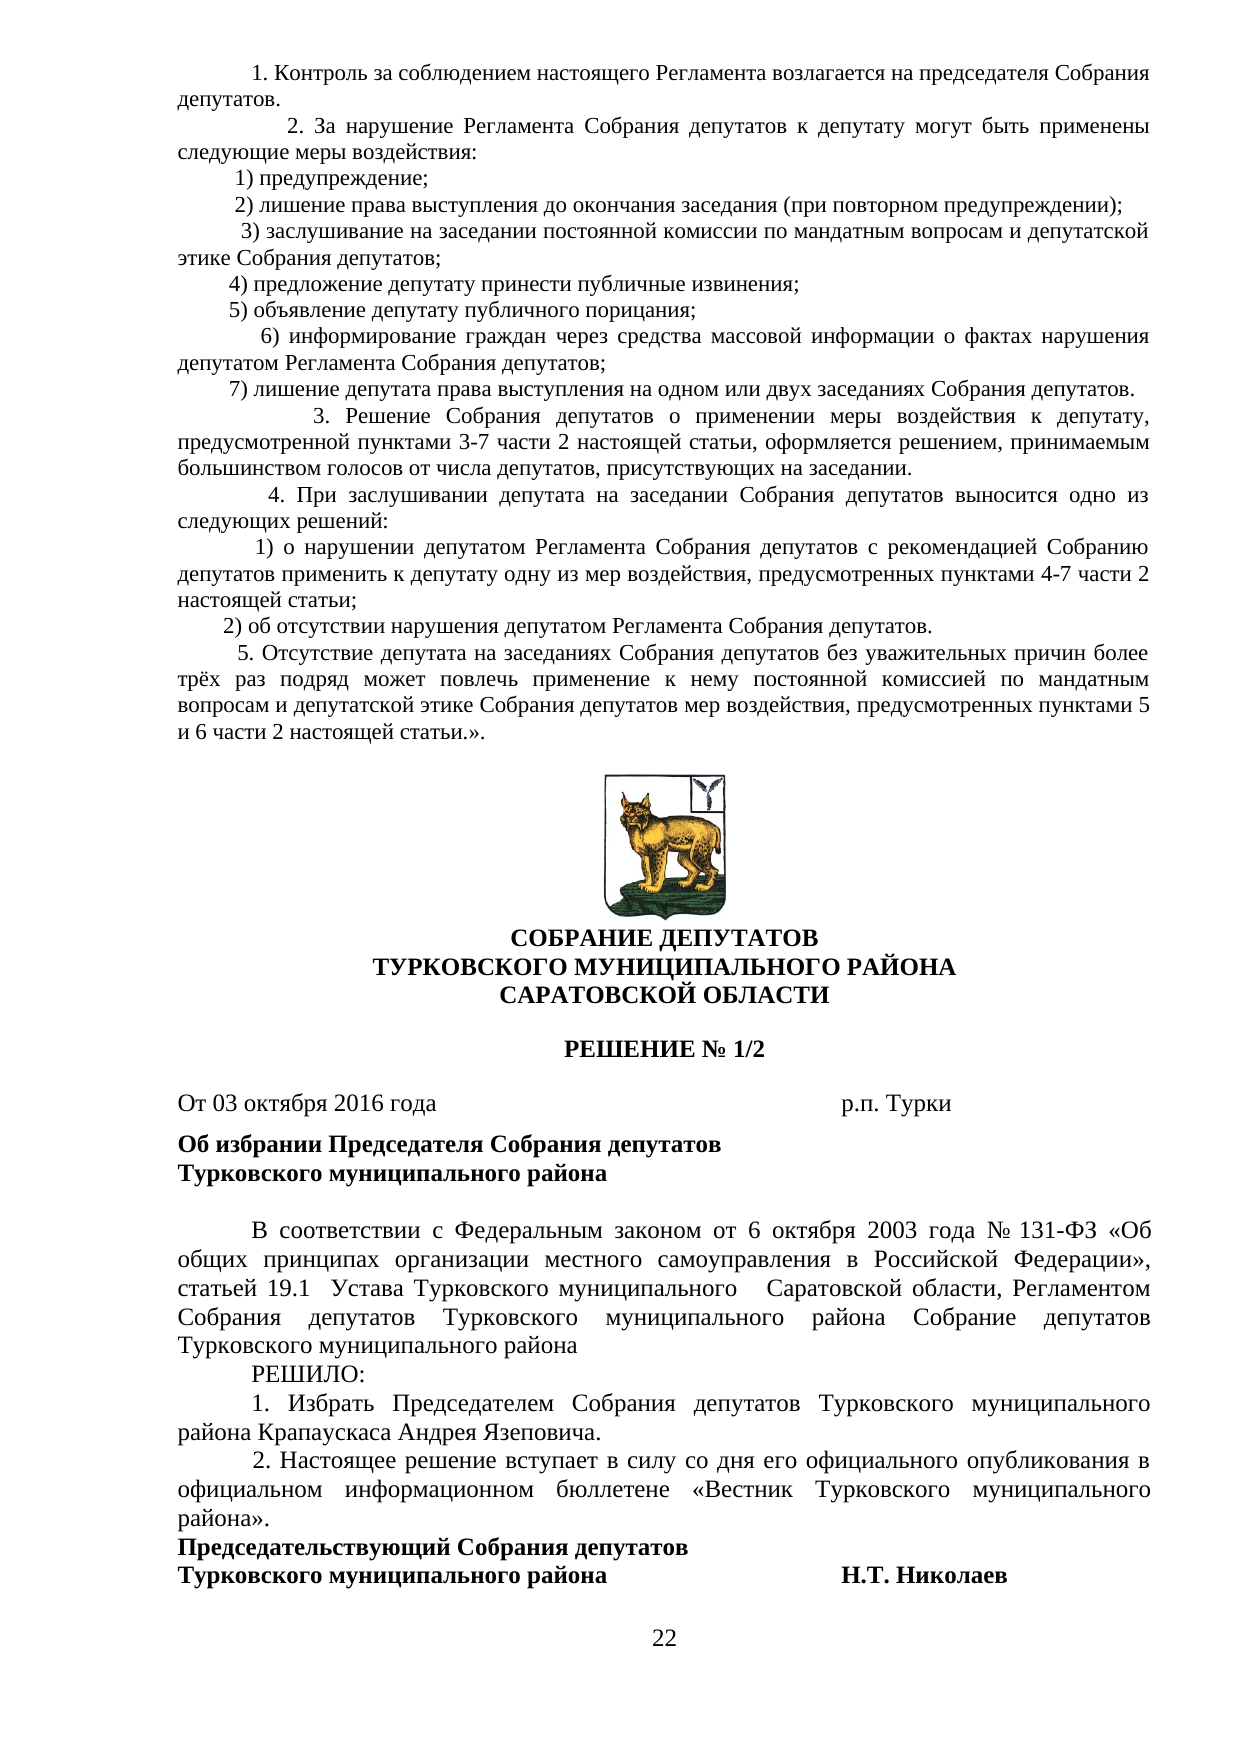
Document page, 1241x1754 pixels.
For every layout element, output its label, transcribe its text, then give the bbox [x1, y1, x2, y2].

text Турковского муниципального района Н.Т. Николаев [177, 1561, 1152, 1589]
text Об избрании Председателя Собрания депутатов [177, 1129, 1152, 1158]
text Турковского муниципального района [177, 952, 1152, 981]
text 1. Контроль за соблюдением настоящего Регламента возлагается на председателя Собрания депутатов. [177, 59, 1152, 112]
text 7) лишение депутата права выступления на одном или двух заседаниях Собрания депутатов. [177, 375, 1152, 402]
text 2. Настоящее решение вступает в силу со дня его официального опубликования в официальном информационном бюллетене «Вестник Турковского муниципального района». [177, 1446, 1152, 1532]
text САРАТОВСКОЙ ОБЛАСТИ [177, 981, 1152, 1009]
text 4. При заслушивании депутата на заседании Собрания депутатов выносится одно из следующих решений: [177, 481, 1152, 533]
text 2) лишение права выступления до окончания заседания (при повторном предупреждении); [177, 191, 1152, 217]
text 4) предложение депутату принести публичные извинения; [177, 270, 1152, 296]
text 3. Решение Собрания депутатов о применении меры воздействия к депутату, предусмотренной пунктами 3-7 части 2 настоящей статьи, оформляется решением, принимаемым большинством голосов от числа депутатов, присутствующих на заседании. [177, 402, 1152, 481]
text РЕШЕНИЕ № 1/2 [177, 1034, 1152, 1063]
text От 03 октября 2016 года р.п. Турки [177, 1088, 1152, 1117]
text 2) об отсутствии нарушения депутатом Регламента Собрания депутатов. [177, 612, 1152, 639]
text 6) информирование граждан через средства массовой информации о фактах нарушения депутатом Регламента Собрания депутатов; [177, 323, 1152, 375]
text 3) заслушивание на заседании постоянной комиссии по мандатным вопросам и депутатской этике Собрания депутатов; [177, 217, 1152, 270]
text 5) объявление депутату публичного порицания; [177, 296, 1152, 323]
text 1) о нарушении депутатом Регламента Собрания депутатов с рекомендацией Собранию депутатов применить к депутату одну из мер воздействия, предусмотренных пунктами 4-7 части 2 настоящей статьи; [177, 533, 1152, 612]
text СОБРАНИЕ ДЕПУТАТОВ [177, 923, 1152, 952]
text В соответствии с Федеральным законом от 6 октября 2003 года № 131-ФЗ «Об общих принципах организации местного самоуправления в Российской Федерации», статьей 19.1 Устава Турковского муниципального Саратовской области, Регламентом Собрания депутатов Турковского муниципального района Собрание депутатов Турковского муниципального района [177, 1216, 1152, 1359]
text Председательствующий Собрания депутатов [177, 1532, 1152, 1561]
text 1. Избрать Председателем Собрания депутатов Турковского муниципального района Крапаускаса Андрея Язеповича. [177, 1388, 1152, 1446]
text 1) предупреждение; [177, 164, 1152, 191]
text 5. Отсутствие депутата на заседаниях Собрания депутатов без уважительных причин более трёх раз подряд может повлечь применение к нему постоянной комиссией по мандатным вопросам и депутатской этике Собрания депутатов мер воздействия, предусмотренных пунктами 5 и 6 части 2 настоящей статьи.». [177, 639, 1152, 744]
picture [601, 773, 727, 923]
text РЕШИЛО: [177, 1359, 1152, 1388]
text Турковского муниципального района [177, 1158, 1152, 1187]
text 2. За нарушение Регламента Собрания депутатов к депутату могут быть применены следующие меры воздействия: [177, 112, 1152, 164]
